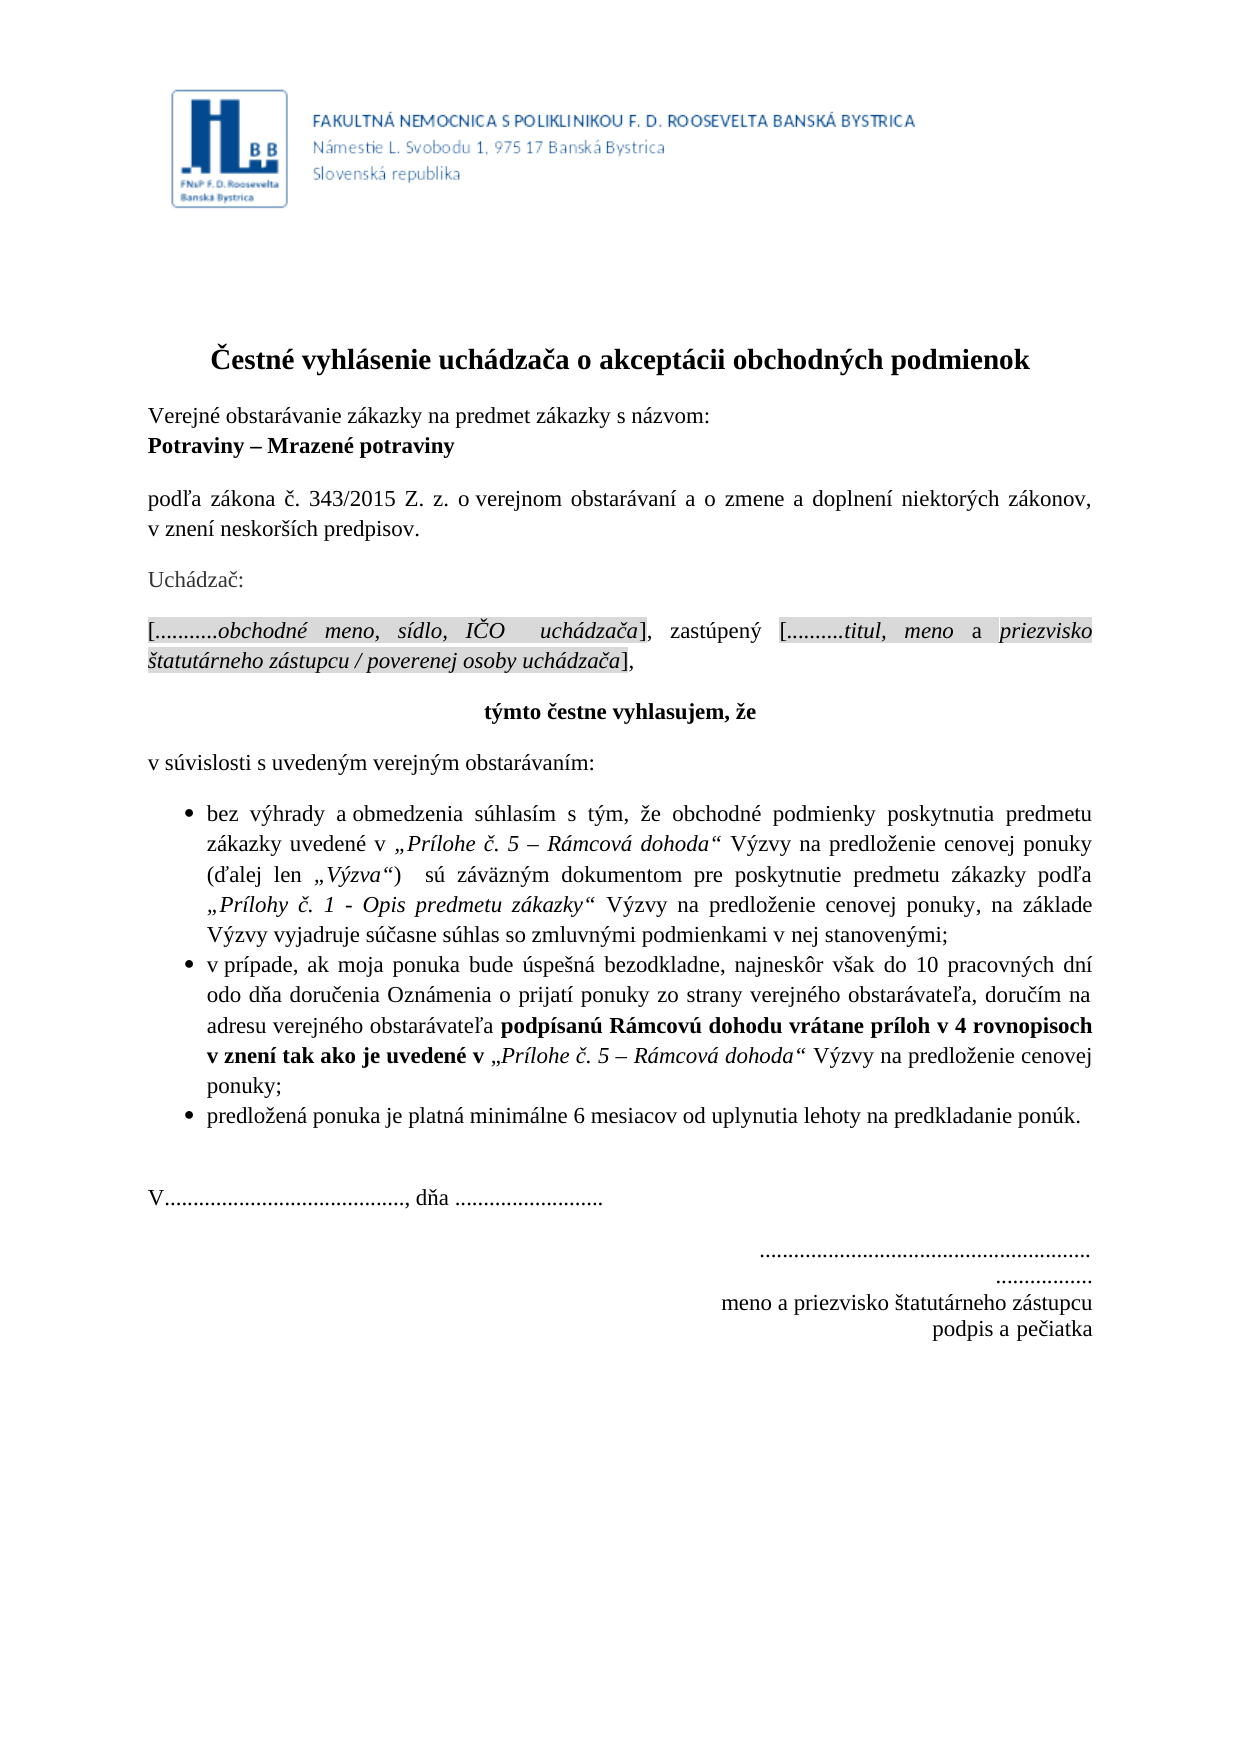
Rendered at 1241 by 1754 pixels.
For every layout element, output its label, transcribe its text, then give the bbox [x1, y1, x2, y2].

text V.........................................., dňa .......................... [148, 1183, 1093, 1210]
text Verejné obstarávanie zákazky na predmet zákazky s názvom: [148, 402, 1093, 428]
text Čestné vyhlásenie uchádzača o akceptácii obchodných podmienok [148, 342, 1093, 376]
list bez výhrady a obmedzenia súhlasím s tým, že obchodné podmienky poskytnutia predmetu zákazky uvedené v „Prílohe č. 5 – Rámcová dohoda“ Výzvy na predloženie cenovej ponuky (ďalej len „Výzva“) sú záväzným dokumentom pre poskytnutie predmetu zákazky podľa „Prílohy č. 1 - Opis predmetu zákazky“ Výzvy na predloženie cenovej ponuky, na základe Výzvy vyjadruje súčasne súhlas so zmluvnými podmienkami v nej stanovenými; [185, 800, 1093, 947]
list predložená ponuka je platná minimálne 6 mesiacov od uplynutia lehoty na predkladanie ponúk. [185, 1102, 1093, 1129]
text týmto čestne vyhlasujem, že [148, 698, 1093, 724]
text [...........obchodné meno, sídlo, IČO uchádzača], zastúpený [..........titul, meno a priezvisko štatutárneho zástupcu / poverenej osoby uchádzača], [148, 617, 1093, 673]
text Uchádzač: [148, 566, 1093, 592]
text ........................................................................... [148, 1236, 1093, 1289]
text v súvislosti s uvedeným verejným obstarávaním: [148, 749, 1093, 776]
text podľa zákona č. 343/2015 Z. z. o verejnom obstarávaní a o zmene a doplnení niektorých zákonov, v znení neskorších predpisov. [148, 484, 1093, 541]
list v prípade, ak moja ponuka bude úspešná bezodkladne, najneskôr však do 10 pracovných dní odo dňa doručenia Oznámenia o prijatí ponuky zo strany verejného obstarávateľa, doručím na adresu verejného obstarávateľa podpísanú Rámcovú dohodu vrátane príloh v 4 rovnopisoch v znení tak ako je uvedené v „Prílohe č. 5 – Rámcová dohoda“ Výzvy na predloženie cenovej ponuky; [185, 951, 1093, 1098]
text podpis a pečiatka [148, 1315, 1093, 1342]
text meno a priezvisko štatutárneho zástupcu [148, 1289, 1093, 1315]
text Potraviny – Mrazené potraviny [148, 432, 1093, 458]
